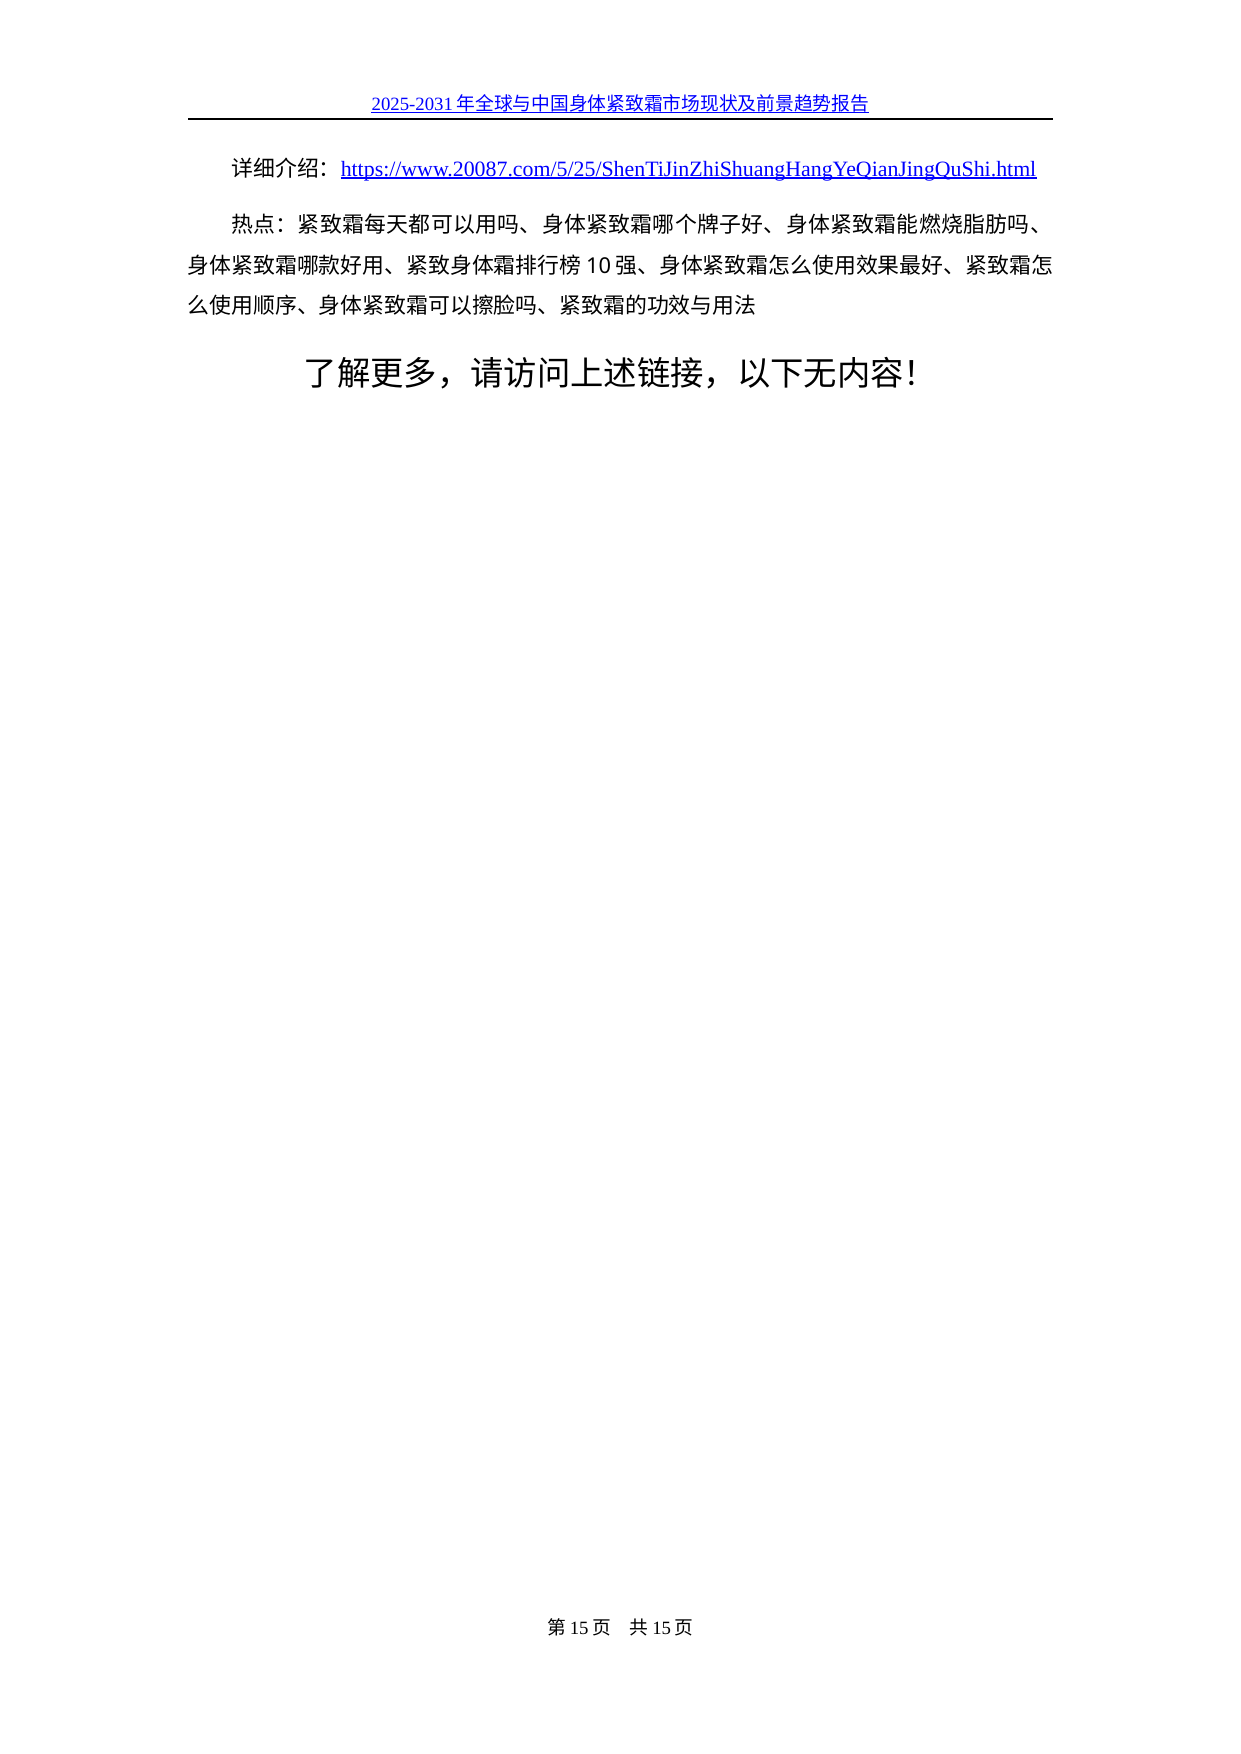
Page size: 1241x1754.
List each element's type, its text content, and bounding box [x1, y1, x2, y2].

text 热点：紧致霜每天都可以用吗、身体紧致霜哪个牌子好、身体紧致霜能燃烧脂肪吗、身体紧致霜哪款好用、紧致身体霜排行榜10强、身体紧致霜怎么使用效果最好、紧致霜怎么使用顺序、身体紧致霜可以擦脸吗、紧致霜的功效与用法 [187, 207, 1053, 321]
title 了解更多，请访问上述链接，以下无内容！ [187, 338, 1053, 403]
text 详细介绍：https://www.20087.com/5/25/ShenTiJinZhiShuangHangYeQianJingQuShi.html [187, 150, 1053, 183]
